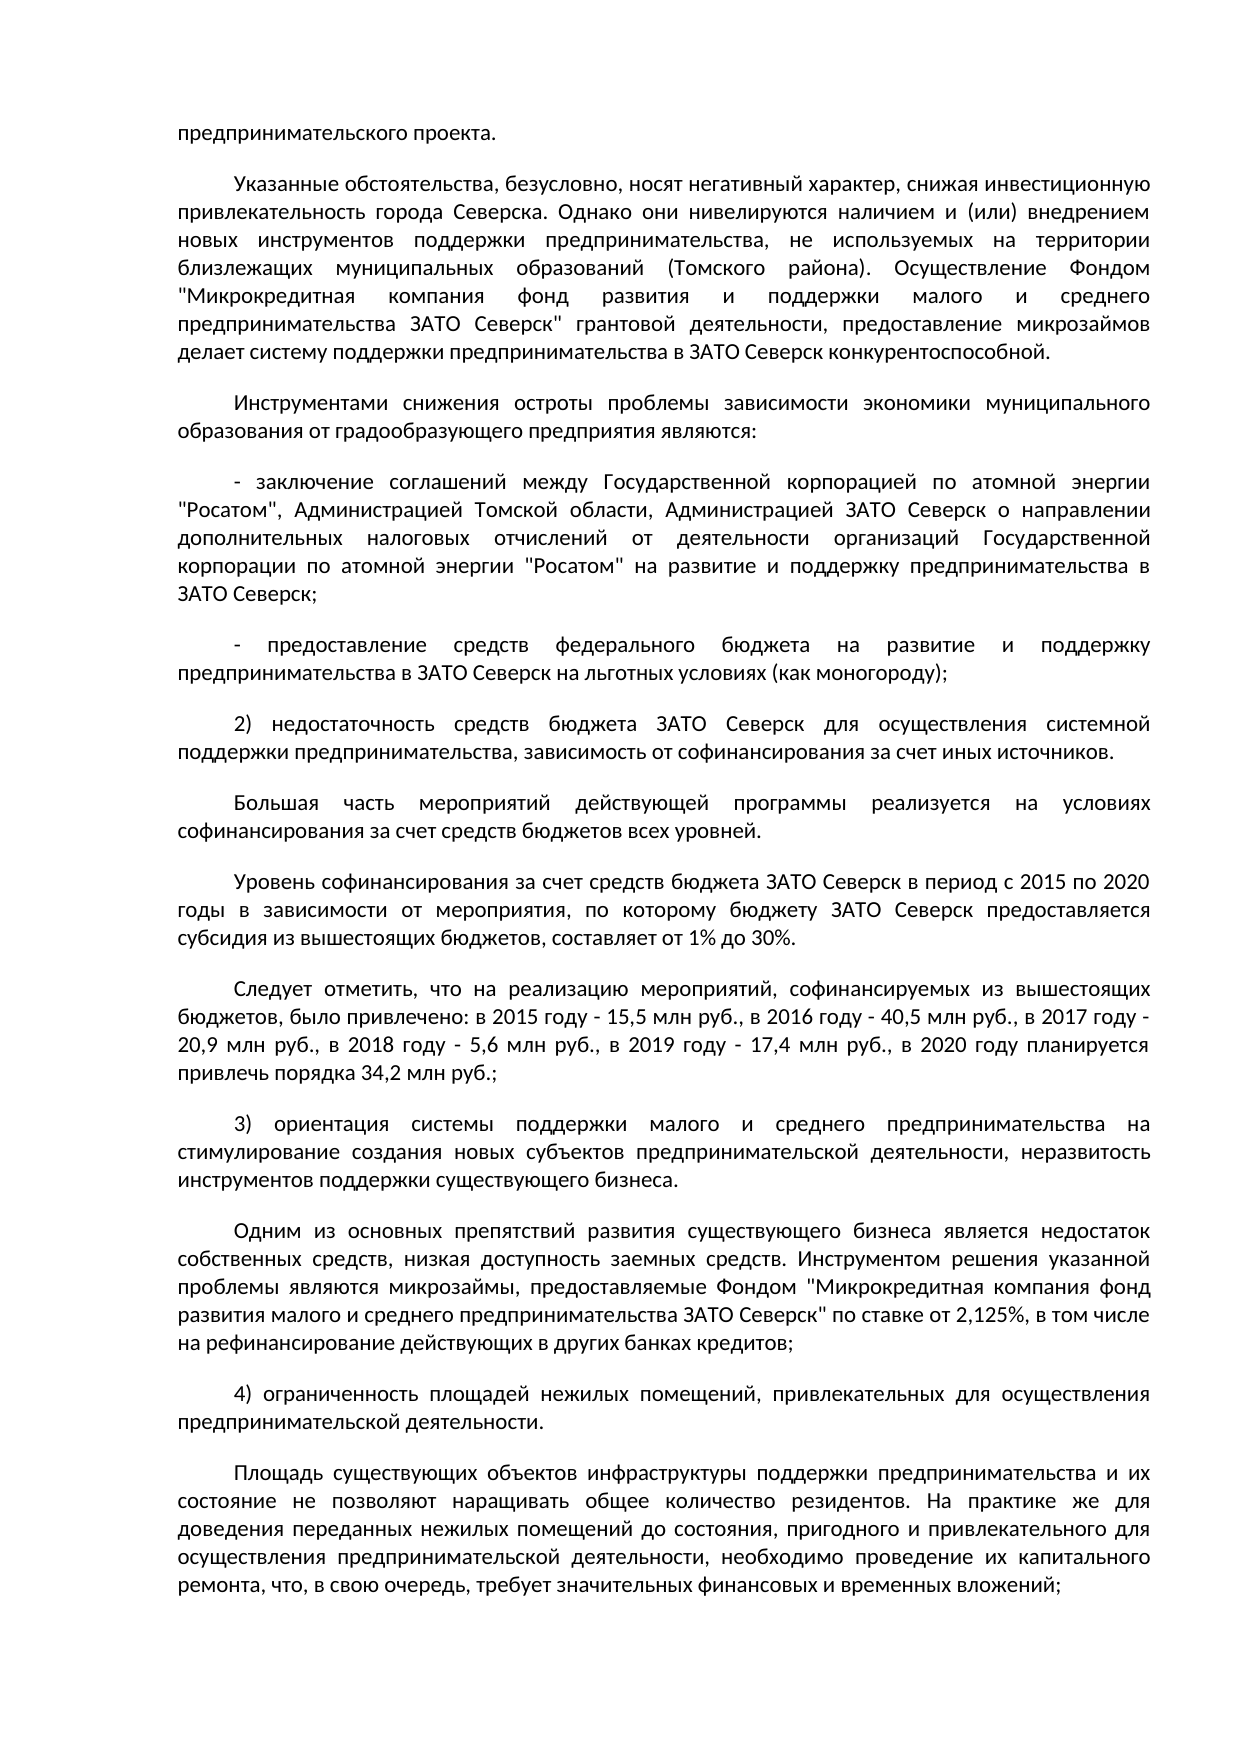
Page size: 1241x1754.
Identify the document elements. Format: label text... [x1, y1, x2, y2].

text 3) ориентация системы поддержки малого и среднего предпринимательства на стимулирование создания новых субъектов предпринимательской деятельности, неразвитость инструментов поддержки существующего бизнеса. [177, 1109, 1152, 1193]
text Указанные обстоятельства, безусловно, носят негативный характер, снижая инвестиционную привлекательность города Северска. Однако они нивелируются наличием и (или) внедрением новых инструментов поддержки предпринимательства, не используемых на территории близлежащих муниципальных образований (Томского района). Осуществление Фондом "Микрокредитная компания фонд развития и поддержки малого и среднего предпринимательства ЗАТО Северск" грантовой деятельности, предоставление микрозаймов делает систему поддержки предпринимательства в ЗАТО Северск конкурентоспособной. [177, 169, 1152, 365]
text Следует отметить, что на реализацию мероприятий, софинансируемых из вышестоящих бюджетов, было привлечено: в 2015 году - 15,5 млн руб., в 2016 году - 40,5 млн руб., в 2017 году - 20,9 млн руб., в 2018 году - 5,6 млн руб., в 2019 году - 17,4 млн руб., в 2020 году планируется привлечь порядка 34,2 млн руб.; [177, 974, 1152, 1086]
text Одним из основных препятствий развития существующего бизнеса является недостаток собственных средств, низкая доступность заемных средств. Инструментом решения указанной проблемы являются микрозаймы, предоставляемые Фондом "Микрокредитная компания фонд развития малого и среднего предпринимательства ЗАТО Северск" по ставке от 2,125%, в том числе на рефинансирование действующих в других банках кредитов; [177, 1216, 1152, 1356]
text - предоставление средств федерального бюджета на развитие и поддержку предпринимательства в ЗАТО Северск на льготных условиях (как моногороду); [177, 630, 1152, 686]
text Уровень софинансирования за счет средств бюджета ЗАТО Северск в период с 2015 по 2020 годы в зависимости от мероприятия, по которому бюджету ЗАТО Северск предоставляется субсидия из вышестоящих бюджетов, составляет от 1% до 30%. [177, 867, 1152, 951]
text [177, 118, 1152, 146]
text Площадь существующих объектов инфраструктуры поддержки предпринимательства и их состояние не позволяют наращивать общее количество резидентов. На практике же для доведения переданных нежилых помещений до состояния, пригодного и привлекательного для осуществления предпринимательской деятельности, необходимо проведение их капитального ремонта, что, в свою очередь, требует значительных финансовых и временных вложений; [177, 1458, 1152, 1598]
text 2) недостаточность средств бюджета ЗАТО Северск для осуществления системной поддержки предпринимательства, зависимость от софинансирования за счет иных источников. [177, 709, 1152, 765]
text Большая часть мероприятий действующей программы реализуется на условиях софинансирования за счет средств бюджетов всех уровней. [177, 788, 1152, 844]
text - заключение соглашений между Государственной корпорацией по атомной энергии "Росатом", Администрацией Томской области, Администрацией ЗАТО Северск о направлении дополнительных налоговых отчислений от деятельности организаций Государственной корпорации по атомной энергии "Росатом" на развитие и поддержку предпринимательства в ЗАТО Северск; [177, 467, 1152, 607]
text Инструментами снижения остроты проблемы зависимости экономики муниципального образования от градообразующего предприятия являются: [177, 388, 1152, 444]
text 4) ограниченность площадей нежилых помещений, привлекательных для осуществления предпринимательской деятельности. [177, 1379, 1152, 1435]
